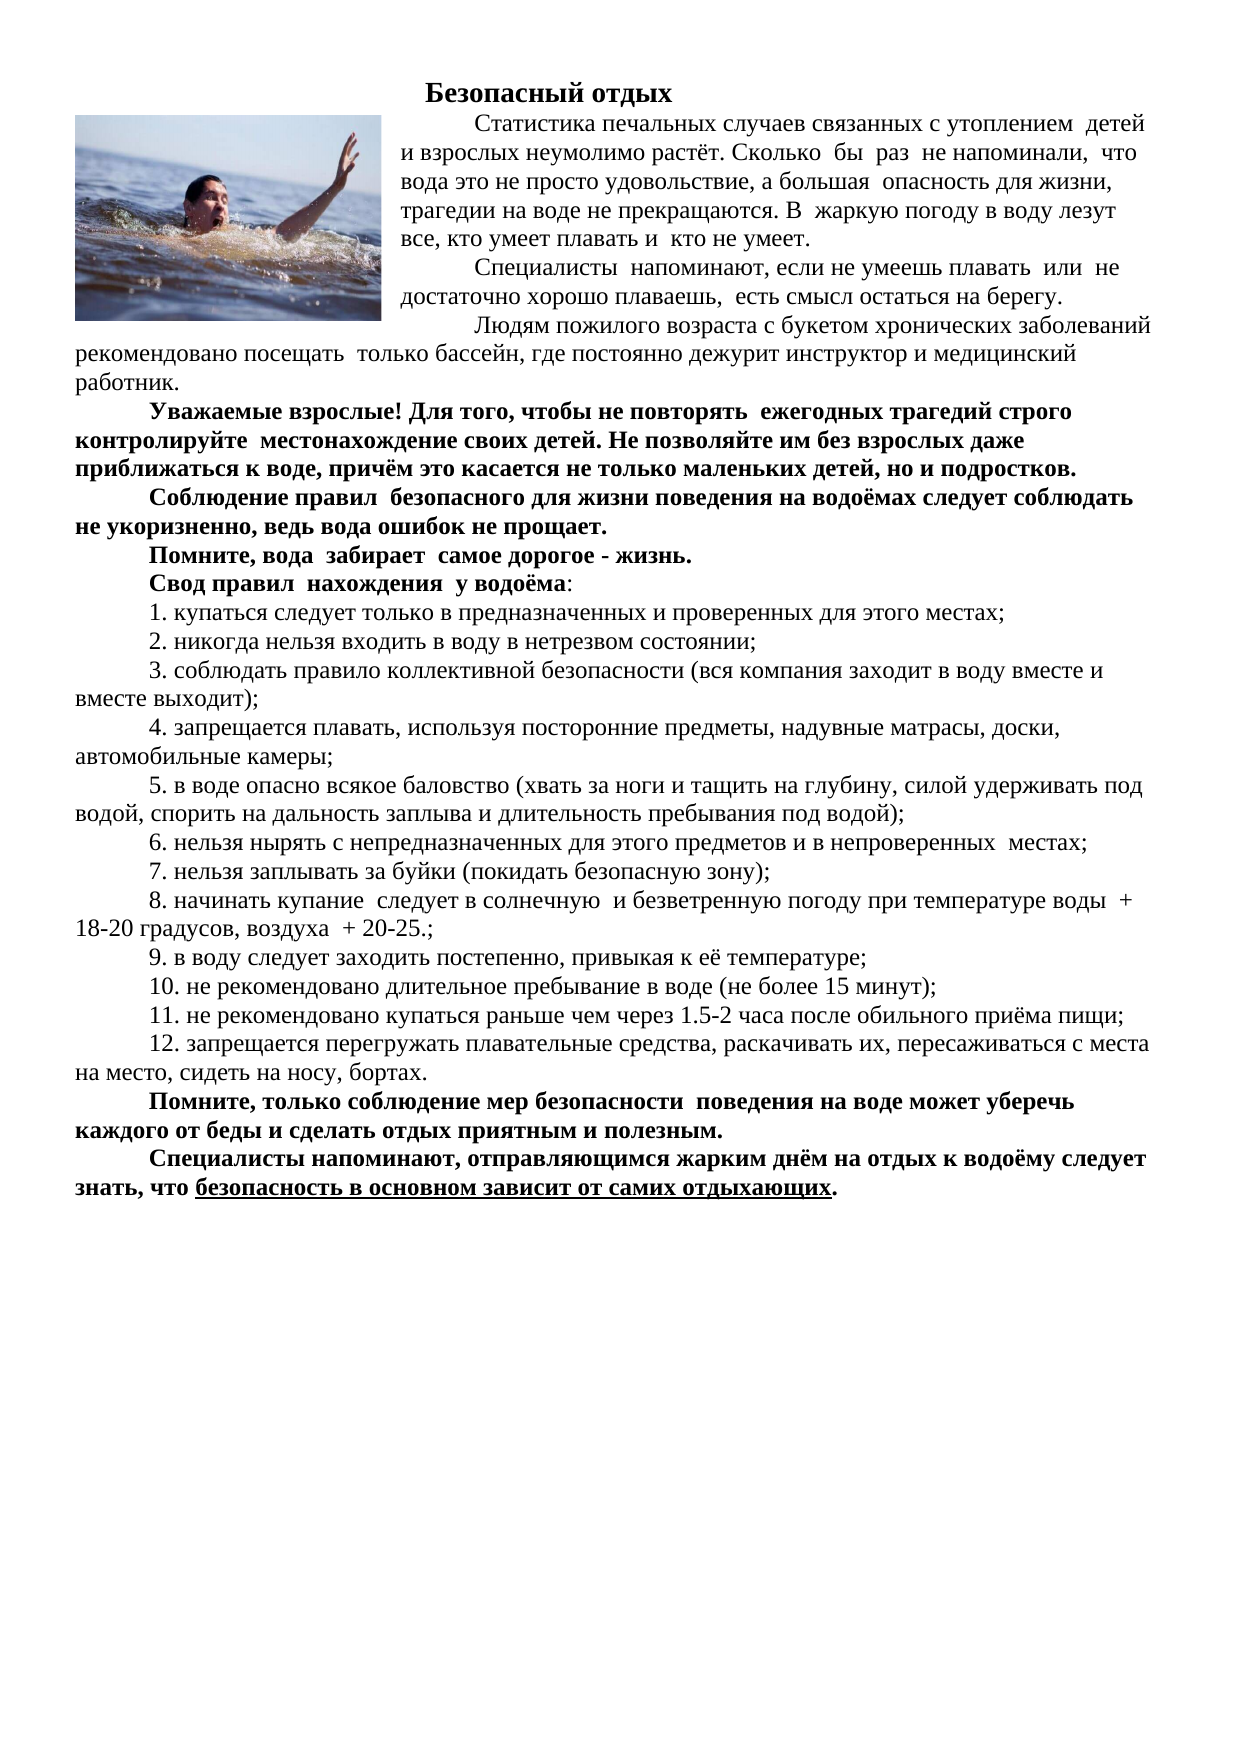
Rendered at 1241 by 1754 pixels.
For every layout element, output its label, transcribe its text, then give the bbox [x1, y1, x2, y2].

text 8. начинать купание следует в солнечную и безветренную погоду при температуре воды + 18-20 градусов, воздуха + 20-25.; [75, 885, 1165, 942]
text Безопасный отдых [75, 75, 1165, 108]
text Соблюдение правил безопасного для жизни поведения на водоёмах следует соблюдать не укоризненно, ведь вода ошибок не прощает. [75, 482, 1165, 540]
text 10. не рекомендовано длительное пребывание в воде (не более 15 минут); [75, 971, 1165, 1000]
text Статистика печальных случаев связанных с утоплением детей и взрослых неумолимо растёт. Сколько бы раз не напоминали, что вода это не просто удовольствие, а большая опасность для жизни, трагедии на воде не прекращаются. В жаркую погоду в воду лезут все, кто умеет плавать и кто не умеет. [75, 108, 1165, 252]
text Свод правил нахождения у водоёма: [75, 568, 1165, 597]
text 6. нельзя нырять с непредназначенных для этого предметов и в непроверенных местах; [75, 827, 1165, 856]
text 1. купаться следует только в предназначенных и проверенных для этого местах; [75, 597, 1165, 626]
text Специалисты напоминают, отправляющимся жарким днём на отдых к водоёму следует знать, что безопасность в основном зависит от самих отдыхающих. [75, 1143, 1165, 1201]
text 5. в воде опасно всякое баловство (хвать за ноги и тащить на глубину, силой удерживать под водой, спорить на дальность заплыва и длительность пребывания под водой); [75, 770, 1165, 827]
text Специалисты напоминают, если не умеешь плавать или не достаточно хорошо плаваешь, есть смысл остаться на берегу. [382, 252, 1165, 310]
text 7. нельзя заплывать за буйки (покидать безопасную зону); [75, 856, 1165, 885]
text Людям пожилого возраста с букетом хронических заболеваний рекомендовано посещать только бассейн, где постоянно дежурит инструктор и медицинский работник. [75, 310, 1165, 396]
text 11. не рекомендовано купаться раньше чем через 1.5-2 часа после обильного приёма пищи; [75, 1000, 1165, 1028]
text 2. никогда нельзя входить в воду в нетрезвом состоянии; [75, 626, 1165, 655]
text 12. запрещается перегружать плавательные средства, раскачивать их, пересаживаться с места на место, сидеть на носу, бортах. [75, 1028, 1165, 1086]
text 9. в воду следует заходить постепенно, привыкая к её температуре; [75, 942, 1165, 971]
text Помните, только соблюдение мер безопасности поведения на воде может уберечь каждого от беды и сделать отдых приятным и полезным. [75, 1086, 1165, 1143]
text 3. соблюдать правило коллективной безопасности (вся компания заходит в воду вместе и вместе выходит); [75, 655, 1165, 712]
text 4. запрещается плавать, используя посторонние предметы, надувные матрасы, доски, автомобильные камеры; [75, 712, 1165, 770]
text Уважаемые взрослые! Для того, чтобы не повторять ежегодных трагедий строго контролируйте местонахождение своих детей. Не позволяйте им без взрослых даже приближаться к воде, причём это касается не только маленьких детей, но и подростков. [75, 396, 1165, 482]
text Помните, вода забирает самое дорогое - жизнь. [75, 540, 1165, 568]
picture [75, 115, 382, 321]
